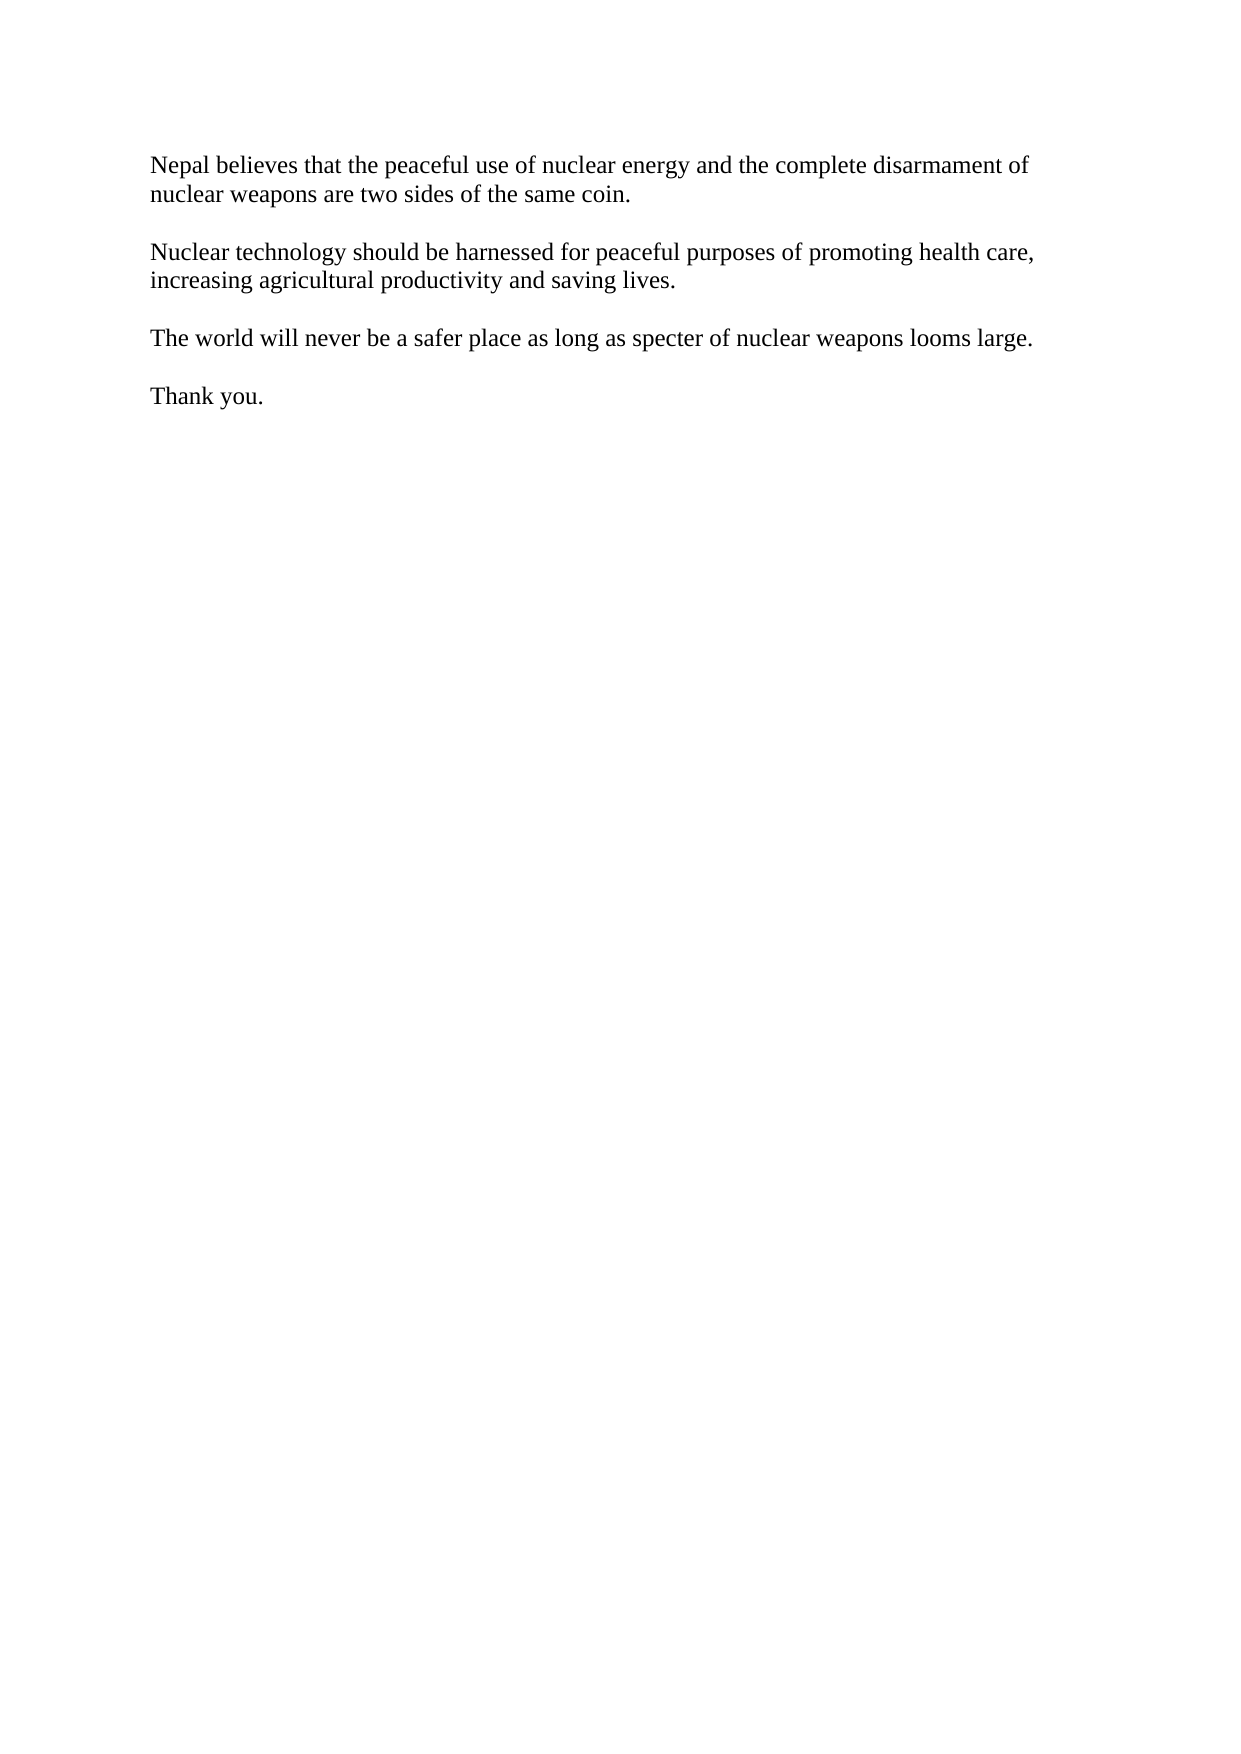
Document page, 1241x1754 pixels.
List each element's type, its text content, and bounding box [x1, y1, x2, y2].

text Nuclear technology should be harnessed for peaceful purposes of promoting health care, increasing agricultural productivity and saving lives. [150, 237, 1090, 294]
text Nepal believes that the peaceful use of nuclear energy and the complete disarmament of nuclear weapons are two sides of the same coin. [150, 150, 1090, 207]
text The world will never be a safer place as long as specter of nuclear weapons looms large. [150, 323, 1090, 352]
text Thank you. [150, 381, 1090, 410]
